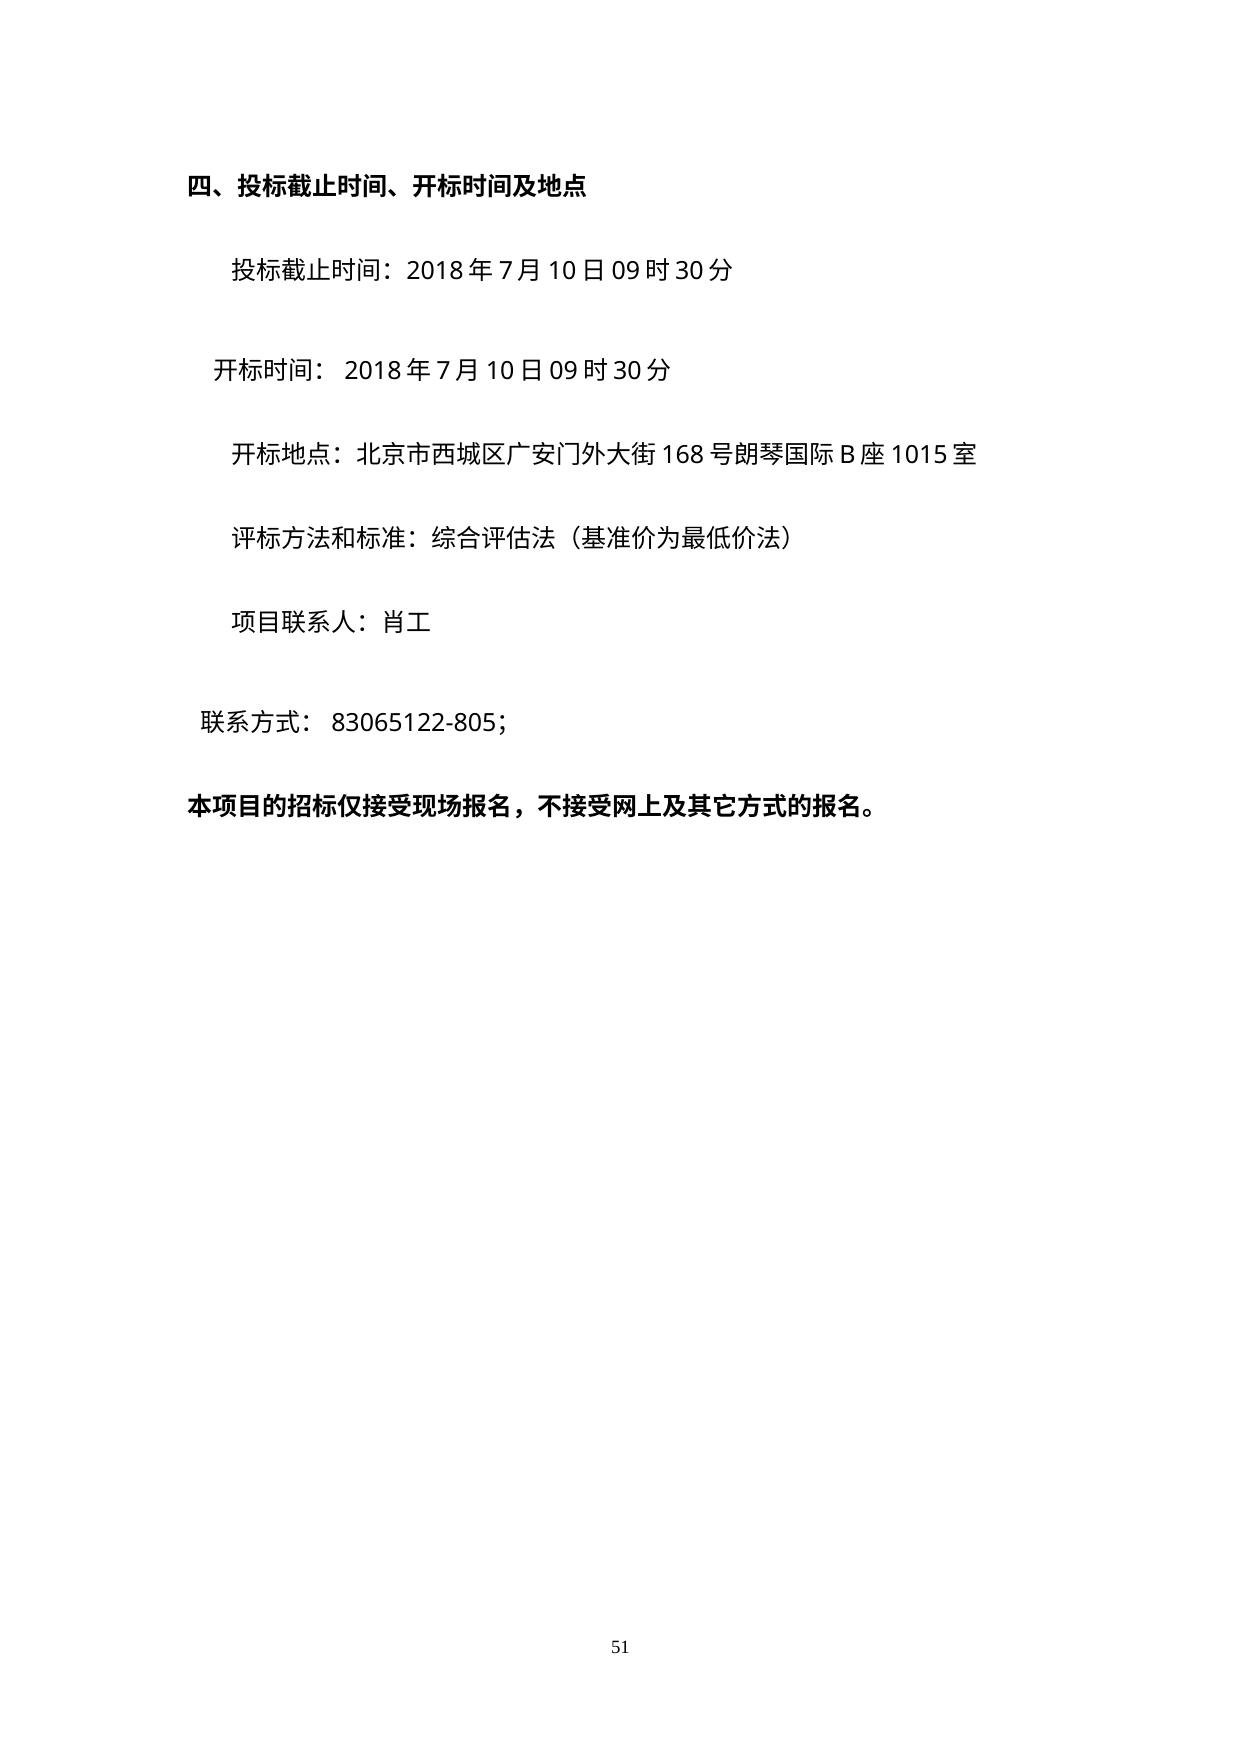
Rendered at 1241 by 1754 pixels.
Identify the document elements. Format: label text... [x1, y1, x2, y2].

text 投标截止时间：2018年7月10日09时30分 开标时间： 2018年7月10日09时30分 [187, 238, 1053, 399]
text 本项目的招标仅接受现场报名，不接受网上及其它方式的报名。 [187, 774, 1053, 835]
text 四、投标截止时间、开标时间及地点 [187, 154, 1053, 215]
text 开标地点：北京市西城区广安门外大街168号朗琴国际B座1015室 [187, 422, 1053, 483]
text 项目联系人：肖工 联系方式： 83065122-805； [187, 591, 1053, 751]
text 评标方法和标准：综合评估法（基准价为最低价法） [187, 507, 1053, 567]
